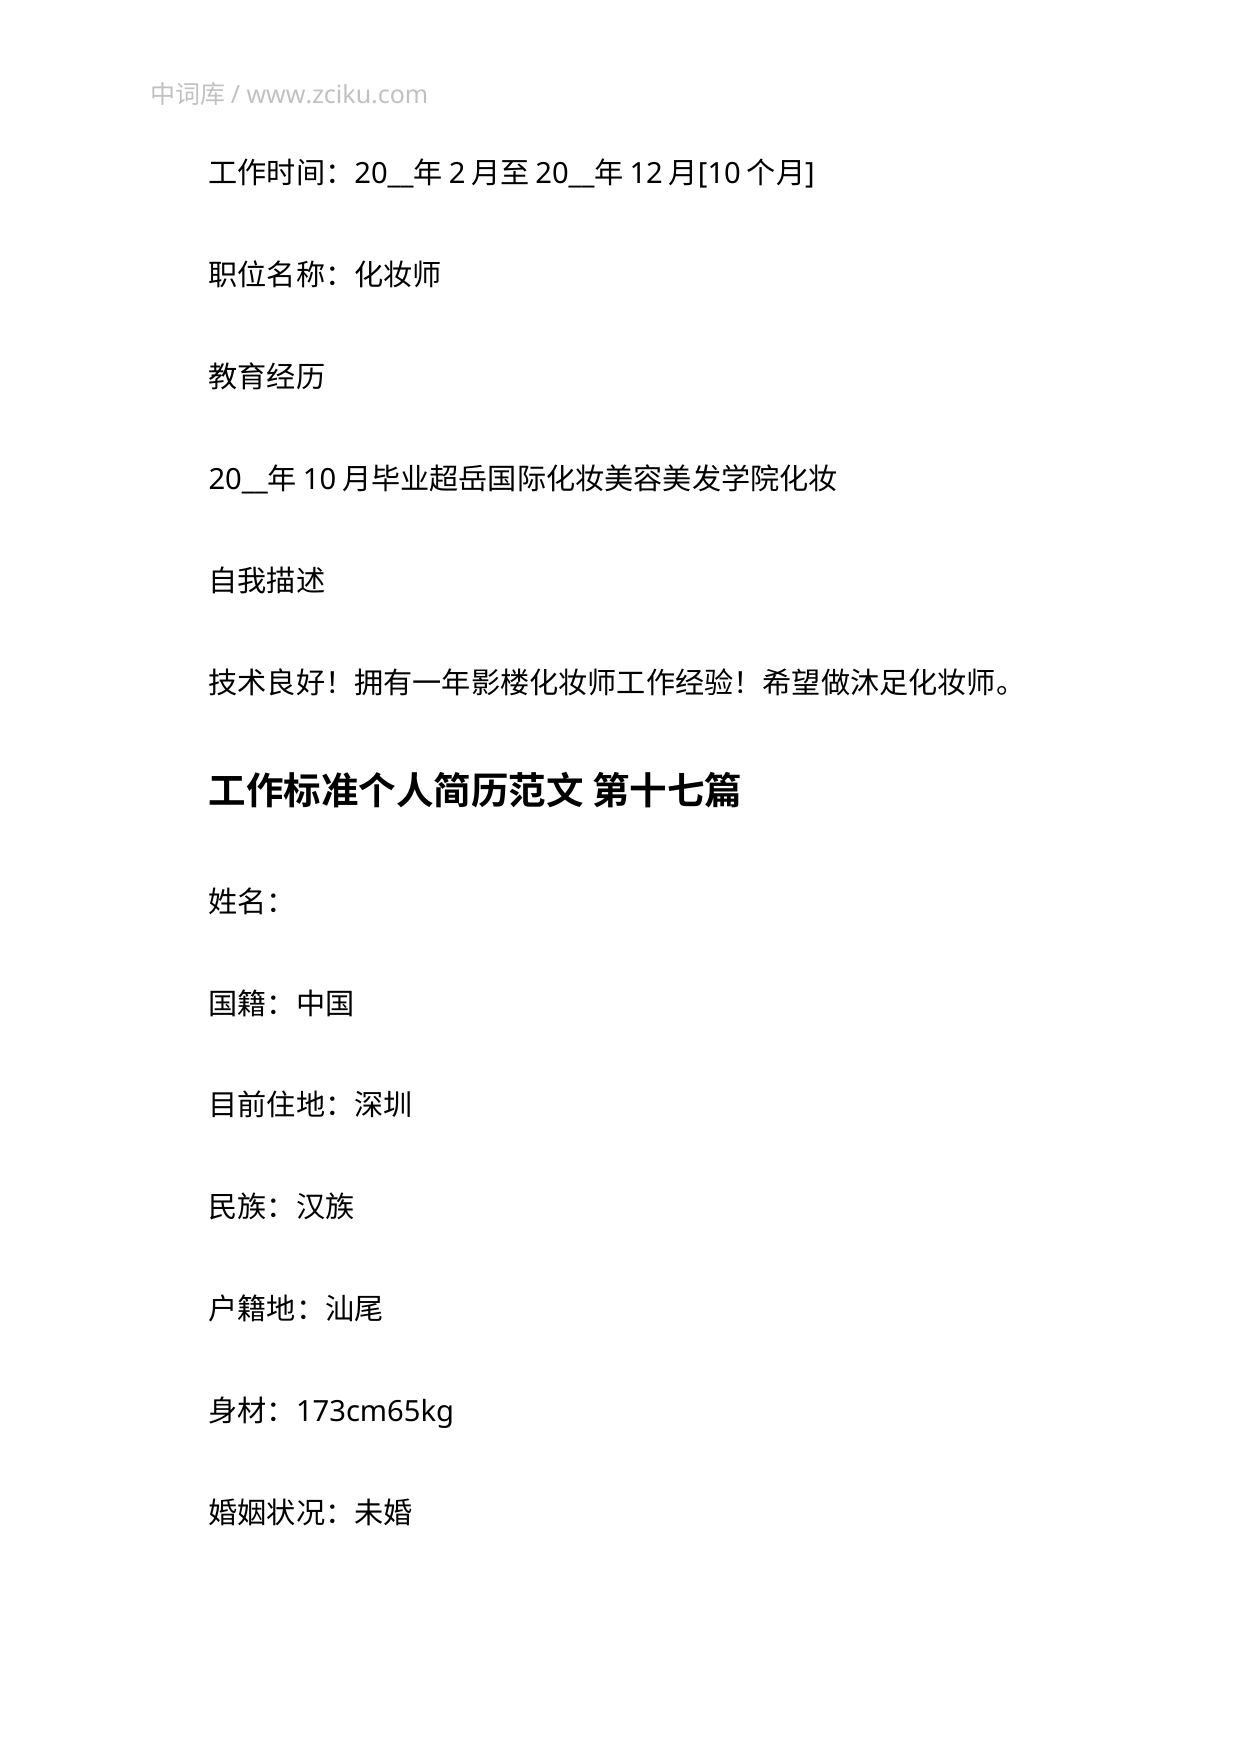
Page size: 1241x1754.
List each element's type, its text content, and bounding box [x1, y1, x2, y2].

text 国籍：中国 [150, 980, 1090, 1022]
text 民族：汉族 [150, 1184, 1090, 1226]
text 工作标准个人简历范文 第十七篇 [150, 761, 1090, 815]
text 职位名称：化妆师 [150, 252, 1090, 294]
text 目前住地：深圳 [150, 1082, 1090, 1124]
text 身材：173cm65kg [150, 1387, 1090, 1430]
text 教育经历 [150, 354, 1090, 396]
text 自我描述 [150, 557, 1090, 600]
text 技术良好！拥有一年影楼化妆师工作经验！希望做沐足化妆师。 [150, 659, 1090, 702]
text 婚姻状况：未婚 [150, 1489, 1090, 1532]
text 20__年10月毕业超岳国际化妆美容美发学院化妆 [150, 456, 1090, 498]
text 姓名： [150, 878, 1090, 921]
text 户籍地：汕尾 [150, 1286, 1090, 1328]
text 工作时间：20__年2月至20__年12月[10个月] [150, 150, 1090, 192]
